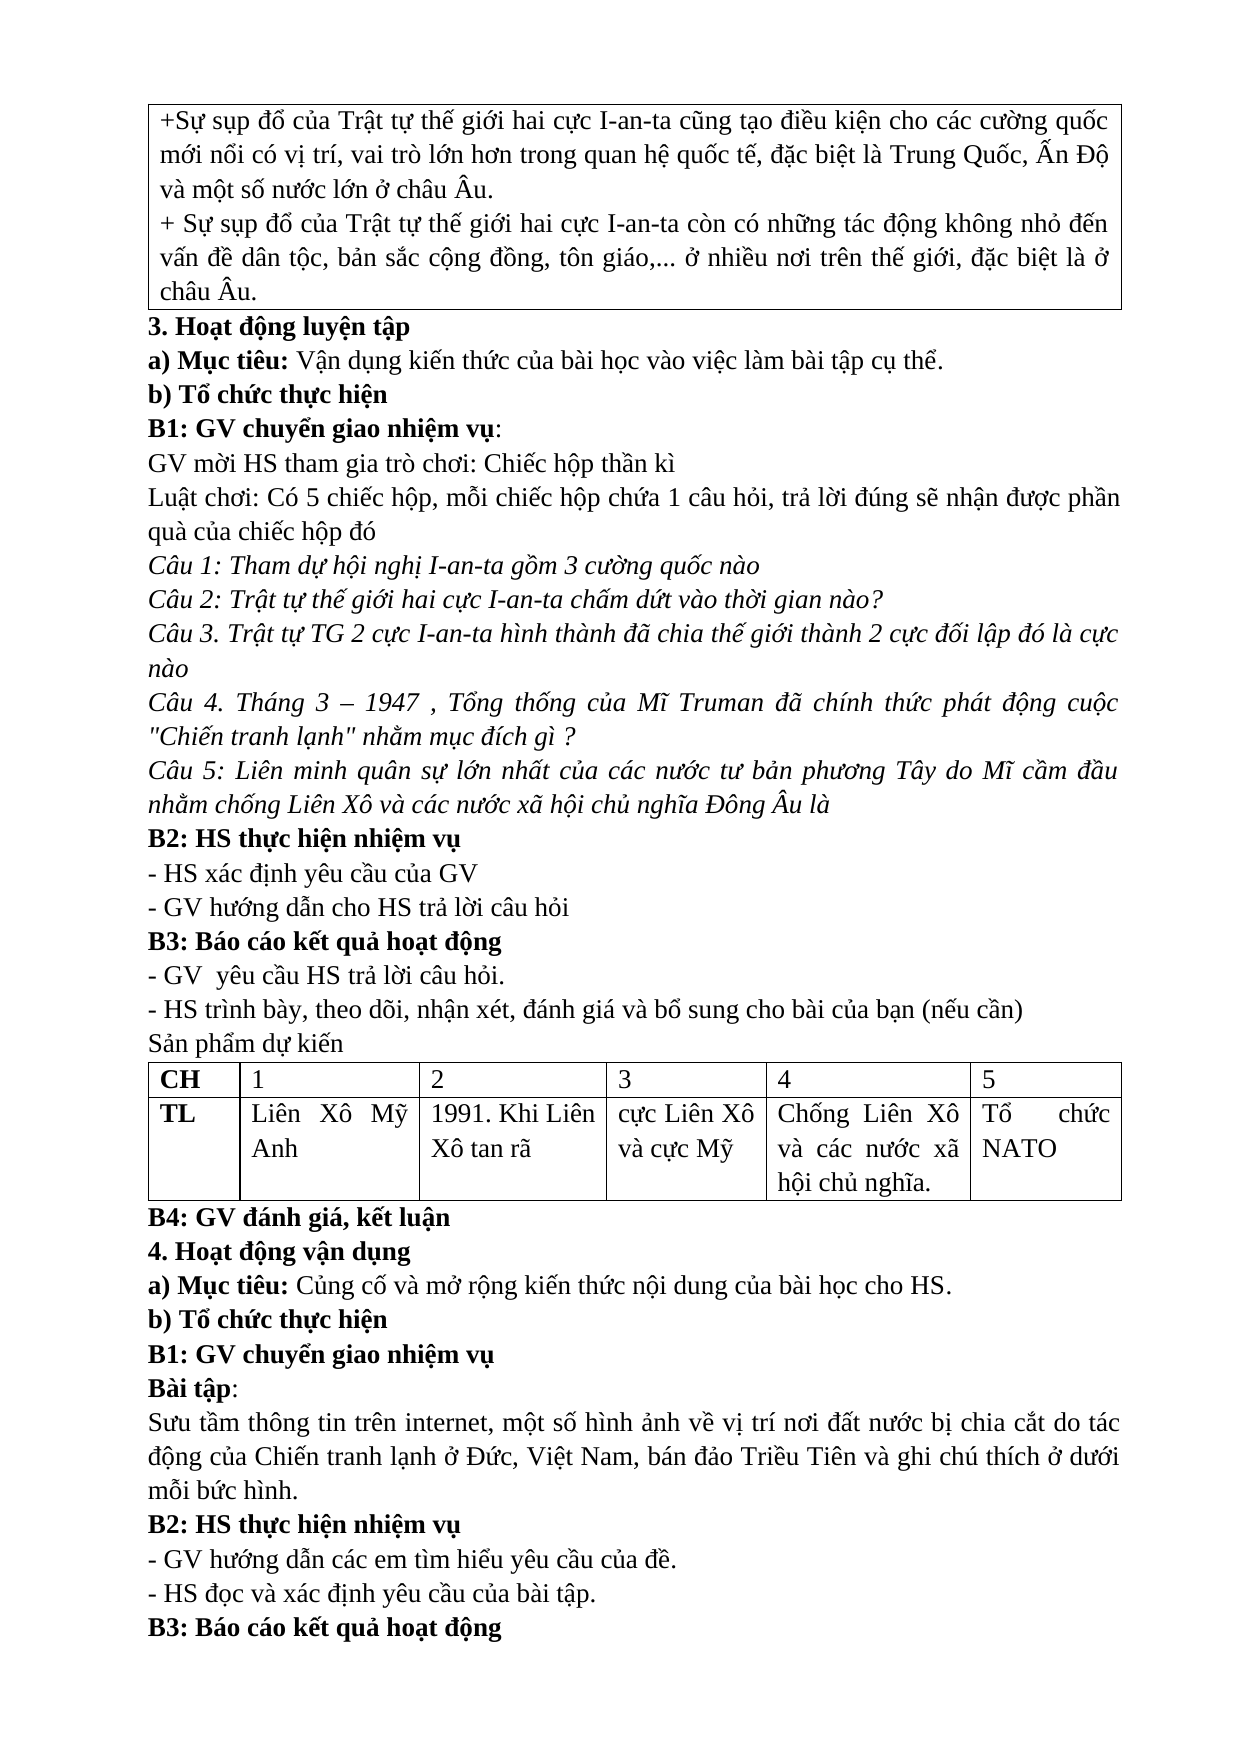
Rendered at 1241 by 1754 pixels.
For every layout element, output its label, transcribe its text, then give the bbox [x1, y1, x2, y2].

text B3: Báo cáo kết quả hoạt động [148, 925, 1122, 956]
text - HS trình bày, theo dõi, nhận xét, đánh giá và bổ sung cho bài của bạn (nếu cần) [148, 993, 1122, 1024]
subtitle 3. Hoạt động luyện tập [148, 310, 1122, 341]
text Câu 4. Tháng 3 – 1947 , Tổng thống của Mĩ Truman đã chính thức phát động cuộc "Chiến tranh lạnh" nhằm mục đích gì ? [148, 686, 1122, 751]
text B2: HS thực hiện nhiệm vụ [148, 823, 1122, 854]
text Bài tập: [148, 1372, 1122, 1403]
table_cell TL [149, 1098, 239, 1200]
table_header 3 [607, 1063, 766, 1097]
text Luật chơi: Có 5 chiếc hộp, mỗi chiếc hộp chứa 1 câu hỏi, trả lời đúng sẽ nhận được phần quà của chiếc hộp đó [148, 481, 1122, 546]
text Sản phẩm dự kiến [148, 1028, 1122, 1059]
text 4. Hoạt động vận dụng [148, 1235, 1122, 1266]
text B1: GV chuyển giao nhiệm vụ: [148, 413, 1122, 444]
text b) Tổ chức thực hiện [148, 378, 1122, 409]
table_header CH [149, 1063, 239, 1097]
text - GV yêu cầu HS trả lời câu hỏi. [148, 959, 1122, 990]
text GV mời HS tham gia trò chơi: Chiếc hộp thần kì [148, 447, 1122, 478]
text - HS xác định yêu cầu của GV [148, 857, 1122, 888]
text B4: GV đánh giá, kết luận [148, 1201, 1122, 1232]
text b) Tổ chức thực hiện [148, 1304, 1122, 1335]
text Sưu tầm thông tin trên internet, một số hình ảnh về vị trí nơi đất nước bị chia cắt do tác động của Chiến tranh lạnh ở Đức, Việt Nam, bán đảo Triều Tiên và ghi chú thích ở dưới mỗi bức hình. [148, 1406, 1122, 1506]
text B3: Báo cáo kết quả hoạt động [148, 1611, 1122, 1642]
text B2: HS thực hiện nhiệm vụ [148, 1509, 1122, 1540]
table_header 2 [420, 1063, 606, 1097]
table_cell Tổ chức NATO [971, 1098, 1121, 1200]
text Câu 3. Trật tự TG 2 cực I-an-ta hình thành đã chia thế giới thành 2 cực đối lập đó là cực nào [148, 618, 1122, 683]
table_cell Chống Liên Xô và các nước xã hội chủ nghĩa. [767, 1098, 970, 1200]
text B1: GV chuyển giao nhiệm vụ [148, 1338, 1122, 1369]
table_cell Liên Xô Mỹ Anh [241, 1098, 419, 1200]
text - GV hướng dẫn các em tìm hiểu yêu cầu của đề. [148, 1543, 1122, 1574]
text a) Mục tiêu: Vận dụng kiến thức của bài học vào việc làm bài tập cụ thể. [148, 344, 1122, 375]
text - HS đọc và xác định yêu cầu của bài tập. [148, 1577, 1122, 1608]
table_cell 1991. Khi Liên Xô tan rã [420, 1098, 606, 1200]
text - GV hướng dẫn cho HS trả lời câu hỏi [148, 891, 1122, 922]
table_header 1 [241, 1063, 419, 1097]
table_header 5 [971, 1063, 1121, 1097]
text Câu 5: Liên minh quân sự lớn nhất của các nước tư bản phương Tây do Mĩ cầm đầu nhằm chống Liên Xô và các nước xã hội chủ nghĩa Đông Âu là [148, 754, 1122, 819]
text Câu 1: Tham dự hội nghị I-an-ta gồm 3 cường quốc nào [148, 549, 1122, 580]
text Câu 2: Trật tự thế giới hai cực I-an-ta chấm dứt vào thời gian nào? [148, 583, 1122, 614]
table_cell cực Liên Xô và cực Mỹ [607, 1098, 766, 1200]
text a) Mục tiêu: Củng cố và mở rộng kiến thức nội dung của bài học cho HS. [148, 1269, 1122, 1301]
table_header 4 [767, 1063, 970, 1097]
